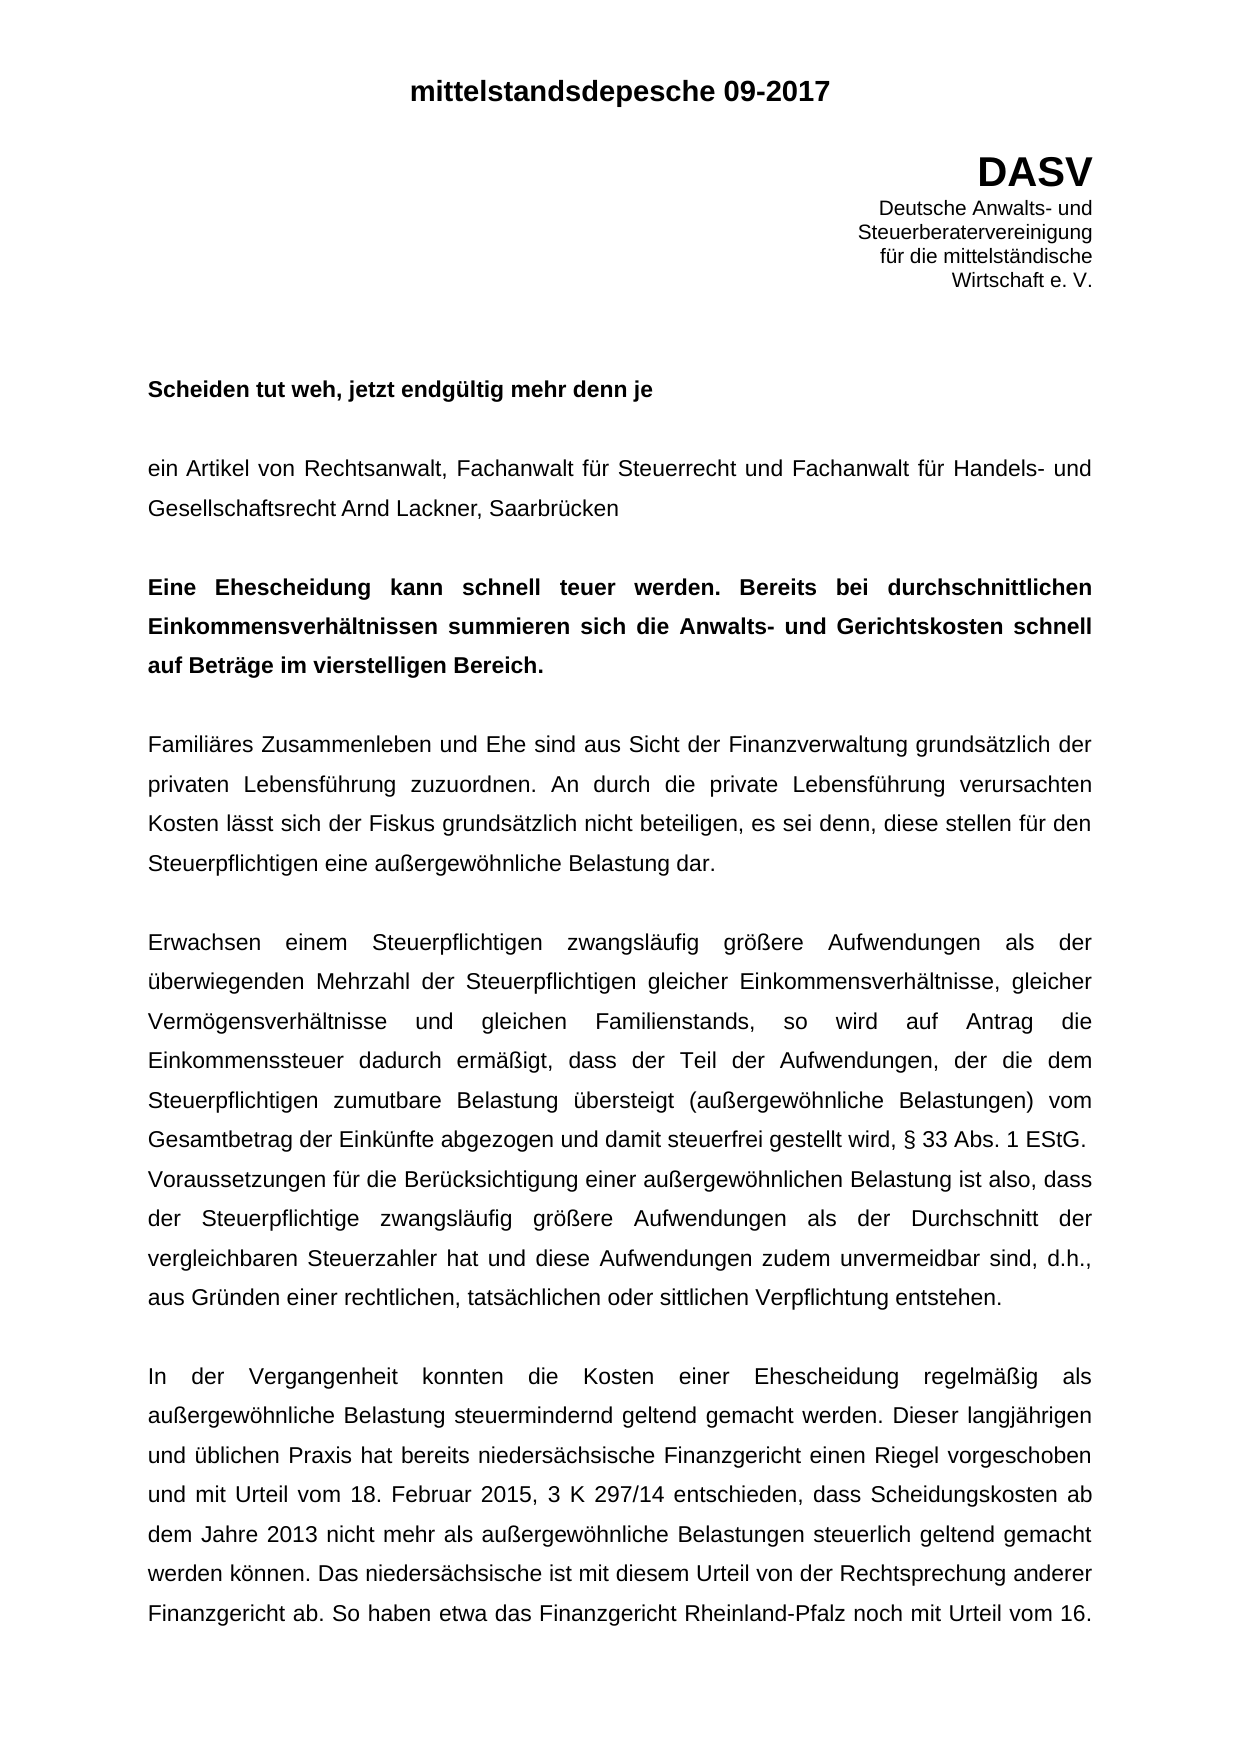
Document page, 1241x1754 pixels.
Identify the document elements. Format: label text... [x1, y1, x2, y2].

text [148, 1363, 1093, 1626]
text Erwachsen einem Steuerpflichtigen zwangsläufig größere Aufwendungen als der überwiegenden Mehrzahl der Steuerpflichtigen gleicher Einkommensverhältnisse, gleicher Vermögensverhältnisse und gleichen Familienstands, so wird auf Antrag die Einkommenssteuer dadurch ermäßigt, dass der Teil der Aufwendungen, der die dem Steuerpflichtigen zumutbare Belastung übersteigt (außergewöhnliche Belastungen) vom Gesamtbetrag der Einkünfte abgezogen und damit steuerfrei gestellt wird, § 33 Abs. 1 EStG. [148, 929, 1093, 1152]
text Deutsche Anwalts- und [148, 196, 1093, 219]
text für die mittelständische [148, 243, 1093, 267]
text ein Artikel von Rechtsanwalt, Fachanwalt für Steuerrecht und Fachanwalt für Handels- und Gesellschaftsrecht Arnd Lackner, Saarbrücken [148, 455, 1093, 521]
text Familiäres Zusammenleben und Ehe sind aus Sicht der Finanzverwaltung grundsätzlich der privaten Lebensführung zuzuordnen. An durch die private Lebensführung verursachten Kosten lässt sich der Fiskus grundsätzlich nicht beteiligen, es sei denn, diese stellen für den Steuerpflichtigen eine außergewöhnliche Belastung dar. [148, 731, 1093, 876]
text DASV [148, 148, 1093, 196]
text Steuerberatervereinigung [148, 219, 1093, 243]
text Scheiden tut weh, jetzt endgültig mehr denn je [148, 376, 1093, 402]
text Wirtschaft e. V. [148, 267, 1093, 291]
text Eine Ehescheidung kann schnell teuer werden. Bereits bei durchschnittlichen Einkommensverhältnissen summieren sich die Anwalts- und Gerichtskosten schnell auf Beträge im vierstelligen Bereich. [148, 573, 1093, 679]
text Voraussetzungen für die Berücksichtigung einer außergewöhnlichen Belastung ist also, dass der Steuerpflichtige zwangsläufig größere Aufwendungen als der Durchschnitt der vergleichbaren Steuerzahler hat und diese Aufwendungen zudem unvermeidbar sind, d.h., aus Gründen einer rechtlichen, tatsächlichen oder sittlichen Verpflichtung entstehen. [148, 1166, 1093, 1310]
